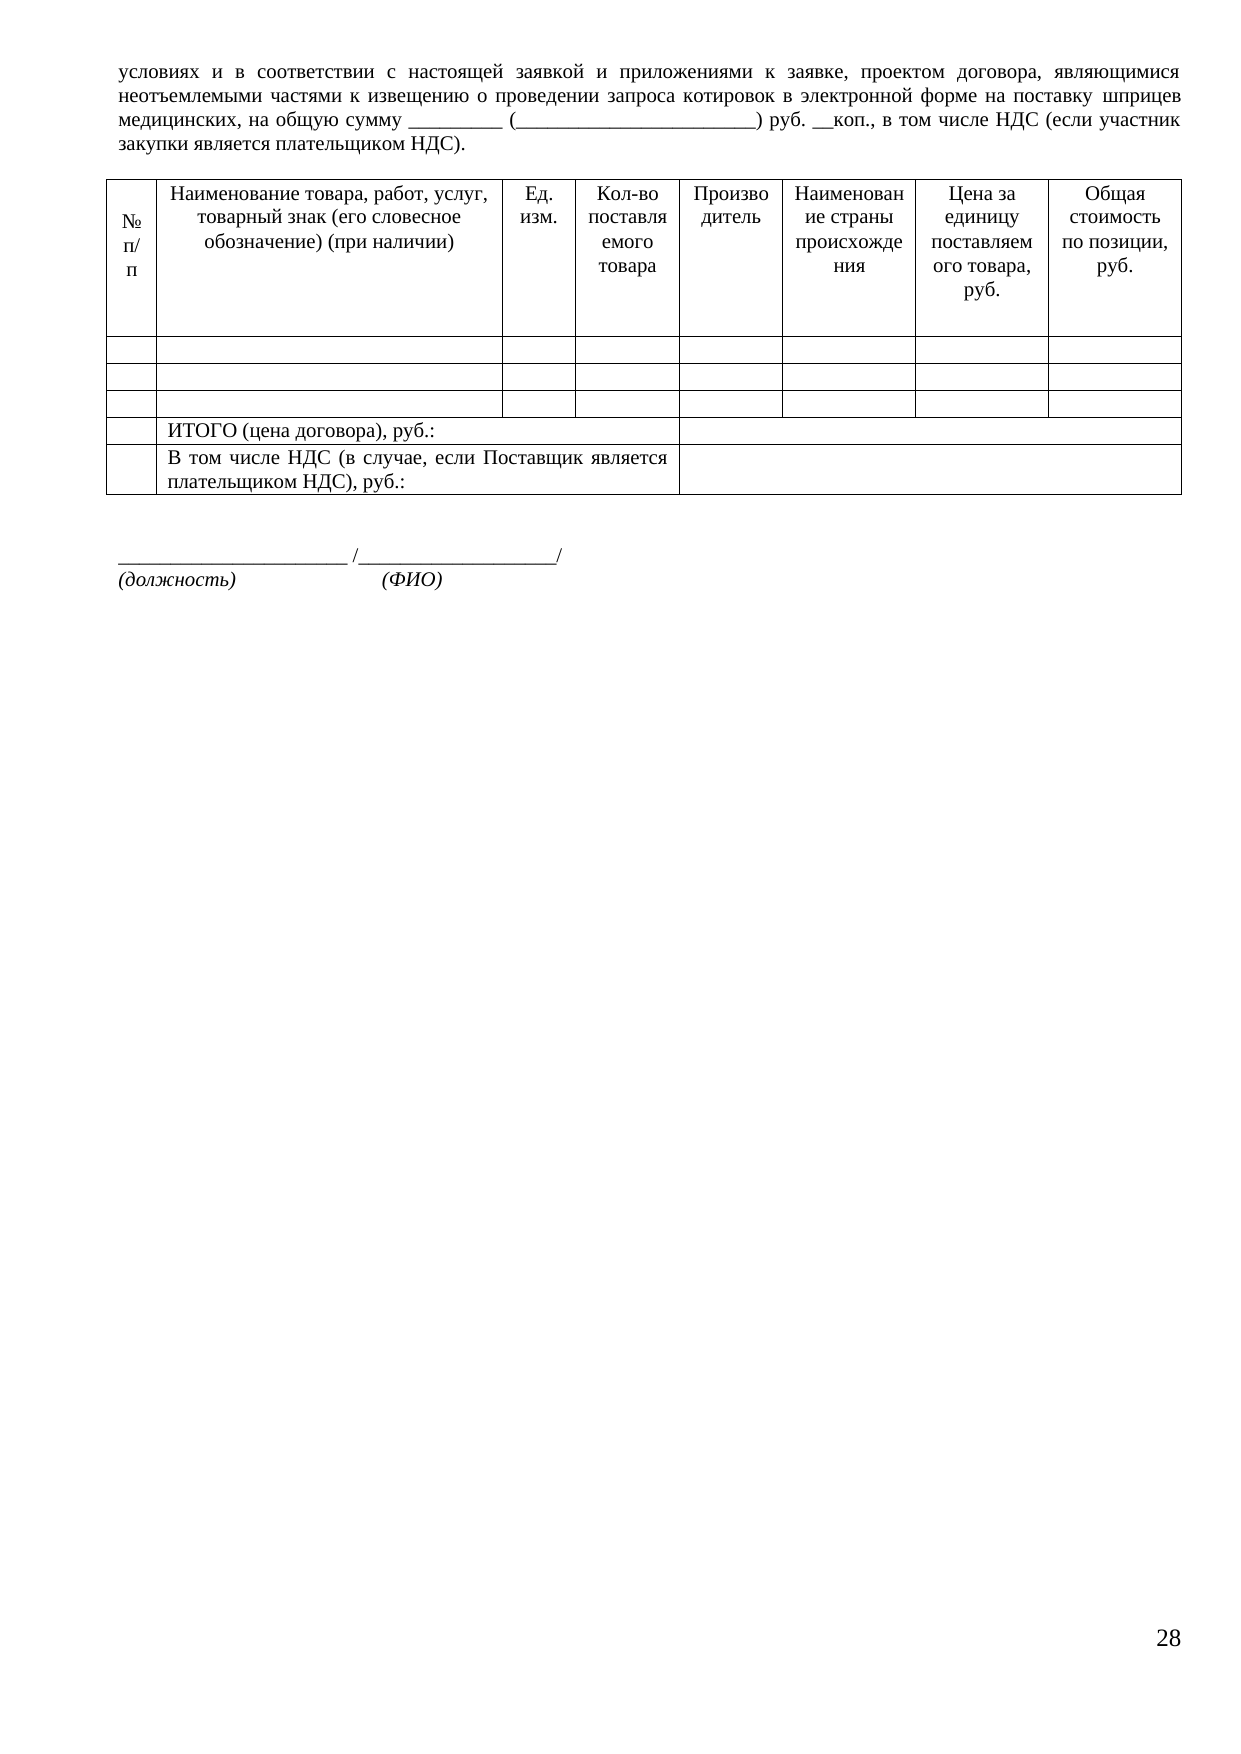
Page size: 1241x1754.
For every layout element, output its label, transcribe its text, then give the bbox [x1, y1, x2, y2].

table_cell ИТОГО (цена договора), руб.: [157, 418, 679, 444]
table_cell [783, 337, 915, 363]
table_cell [503, 391, 575, 417]
table_cell [916, 391, 1048, 417]
table_header Общая стоимость по позиции, руб. [1049, 180, 1181, 336]
table_header Цена за единицу поставляемого товара, руб. [916, 180, 1048, 336]
table_cell [157, 391, 502, 417]
table_cell [783, 364, 915, 390]
table_cell [680, 445, 1181, 493]
table_cell [107, 364, 156, 390]
table_cell В том числе НДС (в случае, если Поставщик является плательщиком НДС), руб.: [157, 445, 679, 493]
table_cell [1049, 391, 1181, 417]
table_cell [680, 364, 782, 390]
table_cell [680, 418, 1181, 444]
table_cell [576, 364, 679, 390]
table_header Ед. изм. [503, 180, 575, 336]
table_cell [157, 337, 502, 363]
table_header Производитель [680, 180, 782, 336]
table_cell [1049, 364, 1181, 390]
table_header Наименование страны происхождения [783, 180, 915, 336]
table_cell [680, 337, 782, 363]
table_header № п/п [107, 180, 156, 336]
table_cell [1049, 337, 1181, 363]
table_cell [503, 337, 575, 363]
table_cell [576, 337, 679, 363]
table_cell [157, 364, 502, 390]
text (должность) (ФИО) [118, 567, 1181, 591]
table_cell [680, 391, 782, 417]
table_cell [916, 364, 1048, 390]
table_header Наименование товара, работ, услуг, товарный знак (его словесное обозначение) (при наличии) [157, 180, 502, 336]
table_cell [107, 418, 156, 444]
text ______________________ /___________________/ [118, 543, 1181, 567]
table_cell [503, 364, 575, 390]
table_cell [783, 391, 915, 417]
table_cell [107, 391, 156, 417]
table_cell [107, 445, 156, 493]
table_cell [576, 391, 679, 417]
table_cell [916, 337, 1048, 363]
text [118, 59, 1181, 155]
table_header Кол-во поставляемого товара [576, 180, 679, 336]
table_cell [107, 337, 156, 363]
